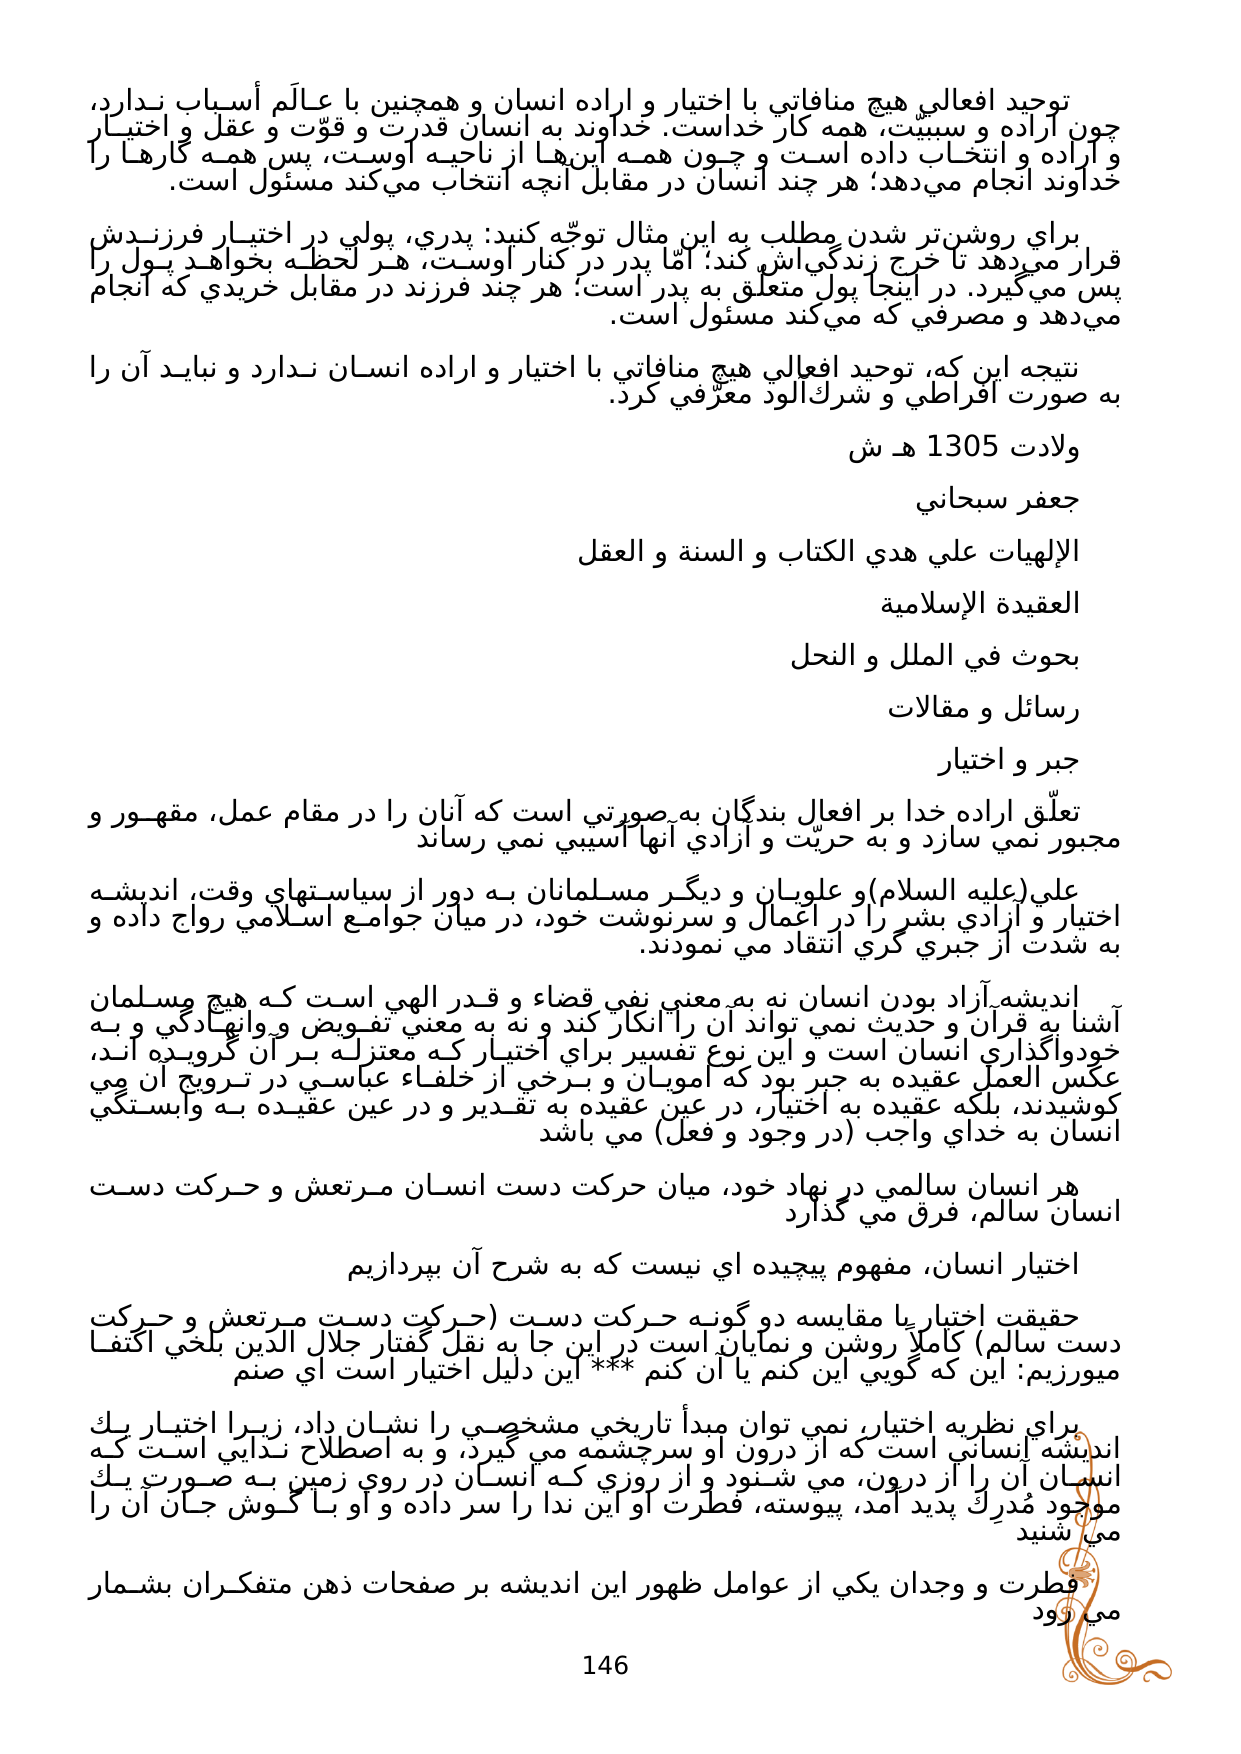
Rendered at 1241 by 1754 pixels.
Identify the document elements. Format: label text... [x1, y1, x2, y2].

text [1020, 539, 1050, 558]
text ‌تعلّق اراده خدا بر افعال بندگان به صورتي است كه آنان را در مقام عمل، مقهور و مجبور نمي سازد و به حريّت و آزادي آنها آسيبي نمي رساند [89, 800, 1122, 854]
text ‌‌جبر و اختيار [89, 748, 1122, 775]
text ‌‌الإلهيات علي هدي الكتاب و السنة و العقل‌ [89, 539, 1036, 566]
text ‌علي(عليه السلام)و علويان و ديگر مسلمانان به دور از سياستهاي وقت، انديشه اختيار و آزادي بشر را در اعمال و سرنوشت خود، در ميان جوامع اسلامي رواج داده و به شدت از جبري گري انتقاد مي نمودند. [89, 879, 1122, 961]
text ‌انديشه آزاد بودن انسان نه به معني نفي قضاء و قدر الهي است كه هيچ مسلمان آشنا به قرآن و حديث نمي تواند آن را انكار كند و نه به معني تفويض و وانهادگي و به خودواگذاري انسان است و اين نوع تفسير براي اختيار كه معتزله بر آن گرويده اند، عكس العمل عقيده به جبر بود كه امويان و برخي از خلفاء عباسي در ترويج آن مي كوشيدند، بلكه عقيده به اختيار، در عين عقيده به تقدير و در عين عقيده به وابستگي انسان به خداي واجب (در وجود و فعل) مي باشد [89, 986, 1122, 1148]
text ‌نتيجه اين كه، توحيد افعالي هيچ منافاتي با اختيار و اراده انسان ندارد و نبايد آن را به صورت افراطي و شرك‌آلود معرّفي كرد. [89, 356, 1122, 410]
text ‌اختيار انسان، مفهوم پيچيده اي نيست كه به شرح آن بپردازيم [89, 1253, 1122, 1280]
text ‌حقيقت اختيار با مقايسه دو گونه حركت دست (حركت دست مرتعش و حركت دست سالم) كاملاً روشن و نمايان است در اين جا به نقل گفتار جلال الدين بلخي اكتفا ميورزيم: اين كه گويي اين كنم يا آن كنم *** اين دليل اختيار است اي صنم [89, 1305, 1122, 1386]
text ‌براي نظريه اختيار، نمي توان مبدأ تاريخي مشخصي را نشان داد، زيرا اختيار يك انديشه انساني است كه از درون او سرچشمه مي گيرد، و به اصطلاح ندايي است كه انسان آن را از درون، مي شنود و از روزي كه انسان در روي زمين به صورت يك موجود مُدرِك پديد آمد، پيوسته، فطرت او اين ندا را سر داده و او با گوش جان آن را مي شنيد [89, 1411, 1122, 1547]
text ‌فطرت و وجدان يكي از عوامل ظهور اين انديشه بر صفحات ذهن متفكران بشمار مي رود [89, 1572, 1122, 1626]
text ‌جعفر سبحاني‌ [89, 487, 1122, 514]
text ‌‌بحوث في الملل و النحل‌ [89, 643, 1122, 671]
text ‌هر انسان سالمي در نهاد خود، ميان حركت دست انسان مرتعش و حركت دست انسان سالم، فرق مي گذارد [89, 1173, 1122, 1228]
text ‌ توحيد افعالي هيچ منافاتي با اختيار و اراده انسان و همچنين با عالَم أسباب ندارد، چون اراده و سببيّت، همه كار خداست. خداوند به انسان قدرت و قوّت و عقل و اختيار و اراده و انتخاب داده است و چون همه اين‌ها از ناحيه اوست، پس همه كارها را خداوند انجام مي‌دهد؛ هر چند انسان در مقابل آنچه انتخاب مي‌كند مسئول است. [89, 89, 1122, 197]
text ‌براي روشن‌تر شدن مطلب به اين مثال توجّه كنيد: پدري، پولي در اختيار فرزندش قرار مي‌دهد تا خرج زندگي‌اش كند؛ امّا پدر در كنار اوست، هر لحظه بخواهد پول را پس مي‌گيرد. در اينجا پول متعلّق به پدر است؛ هر چند فرزند در مقابل خريدي كه انجام مي‌دهد و مصرفي كه مي‌كند مسئول است. [89, 222, 1122, 331]
text ‌‌العقيدة الإسلامية [89, 591, 1122, 618]
text ‌‌ولادت 1305 هـ ش [89, 435, 1122, 462]
text ‌‌رسائل و مقالات‌ [89, 696, 1122, 723]
text ‌نعم، قد فسّر الأمر بين الأمرين بتفسيرات اخر وقد تعرّضنا لتلك التفسيرات في ضمن رسالة مستقلّة، وناقشناها بصورة موسعة. كما تعرّضنا لنظريّة الفلاسفة فيها بكافّة اسسها التي تقوم نظريّتهم علي تلك الاسس ونقدها بشكل موسع. [1054, 1431, 1172, 1685]
